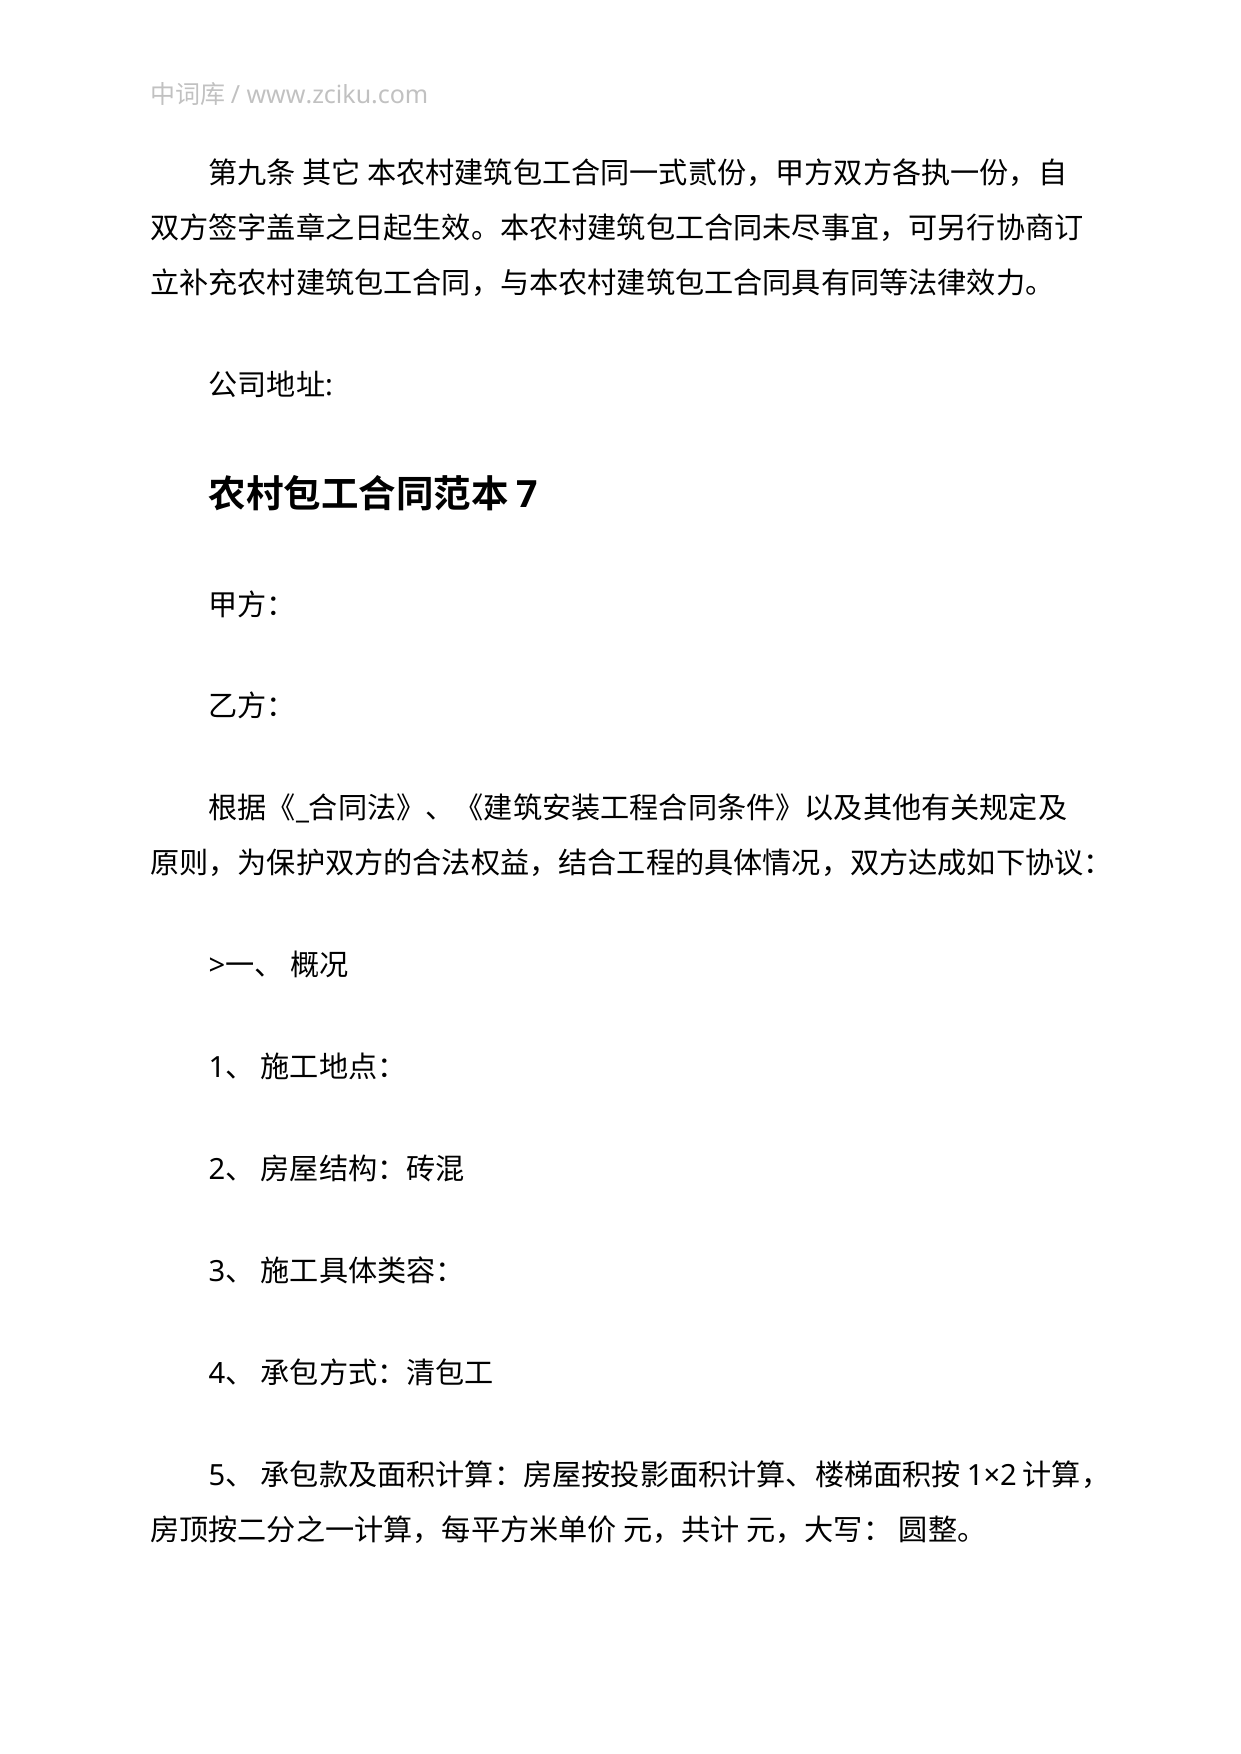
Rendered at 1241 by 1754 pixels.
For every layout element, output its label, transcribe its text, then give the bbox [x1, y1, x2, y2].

text 4、 承包方式：清包工 [150, 1349, 1090, 1392]
text 5、 承包款及面积计算：房屋按投影面积计算、楼梯面积按1×2计算，房顶按二分之一计算，每平方米单价 元，共计 元，大写： 圆整。 [150, 1451, 1090, 1549]
text 3、 施工具体类容： [150, 1247, 1090, 1290]
text 公司地址: [150, 362, 1090, 404]
text 根据《_合同法》、《建筑安装工程合同条件》以及其他有关规定及原则，为保护双方的合法权益，结合工程的具体情况，双方达成如下协议： [150, 785, 1090, 882]
text 甲方： [150, 581, 1090, 623]
text 1、 施工地点： [150, 1043, 1090, 1086]
text >一、 概况 [150, 941, 1090, 984]
text 农村包工合同范本7 [150, 463, 1090, 518]
text 2、 房屋结构：砖混 [150, 1145, 1090, 1188]
text 乙方： [150, 683, 1090, 725]
text 第九条 其它 本农村建筑包工合同一式贰份，甲方双方各执一份，自双方签字盖章之日起生效。本农村建筑包工合同未尽事宜，可另行协商订立补充农村建筑包工合同，与本农村建筑包工合同具有同等法律效力。 [150, 150, 1090, 302]
